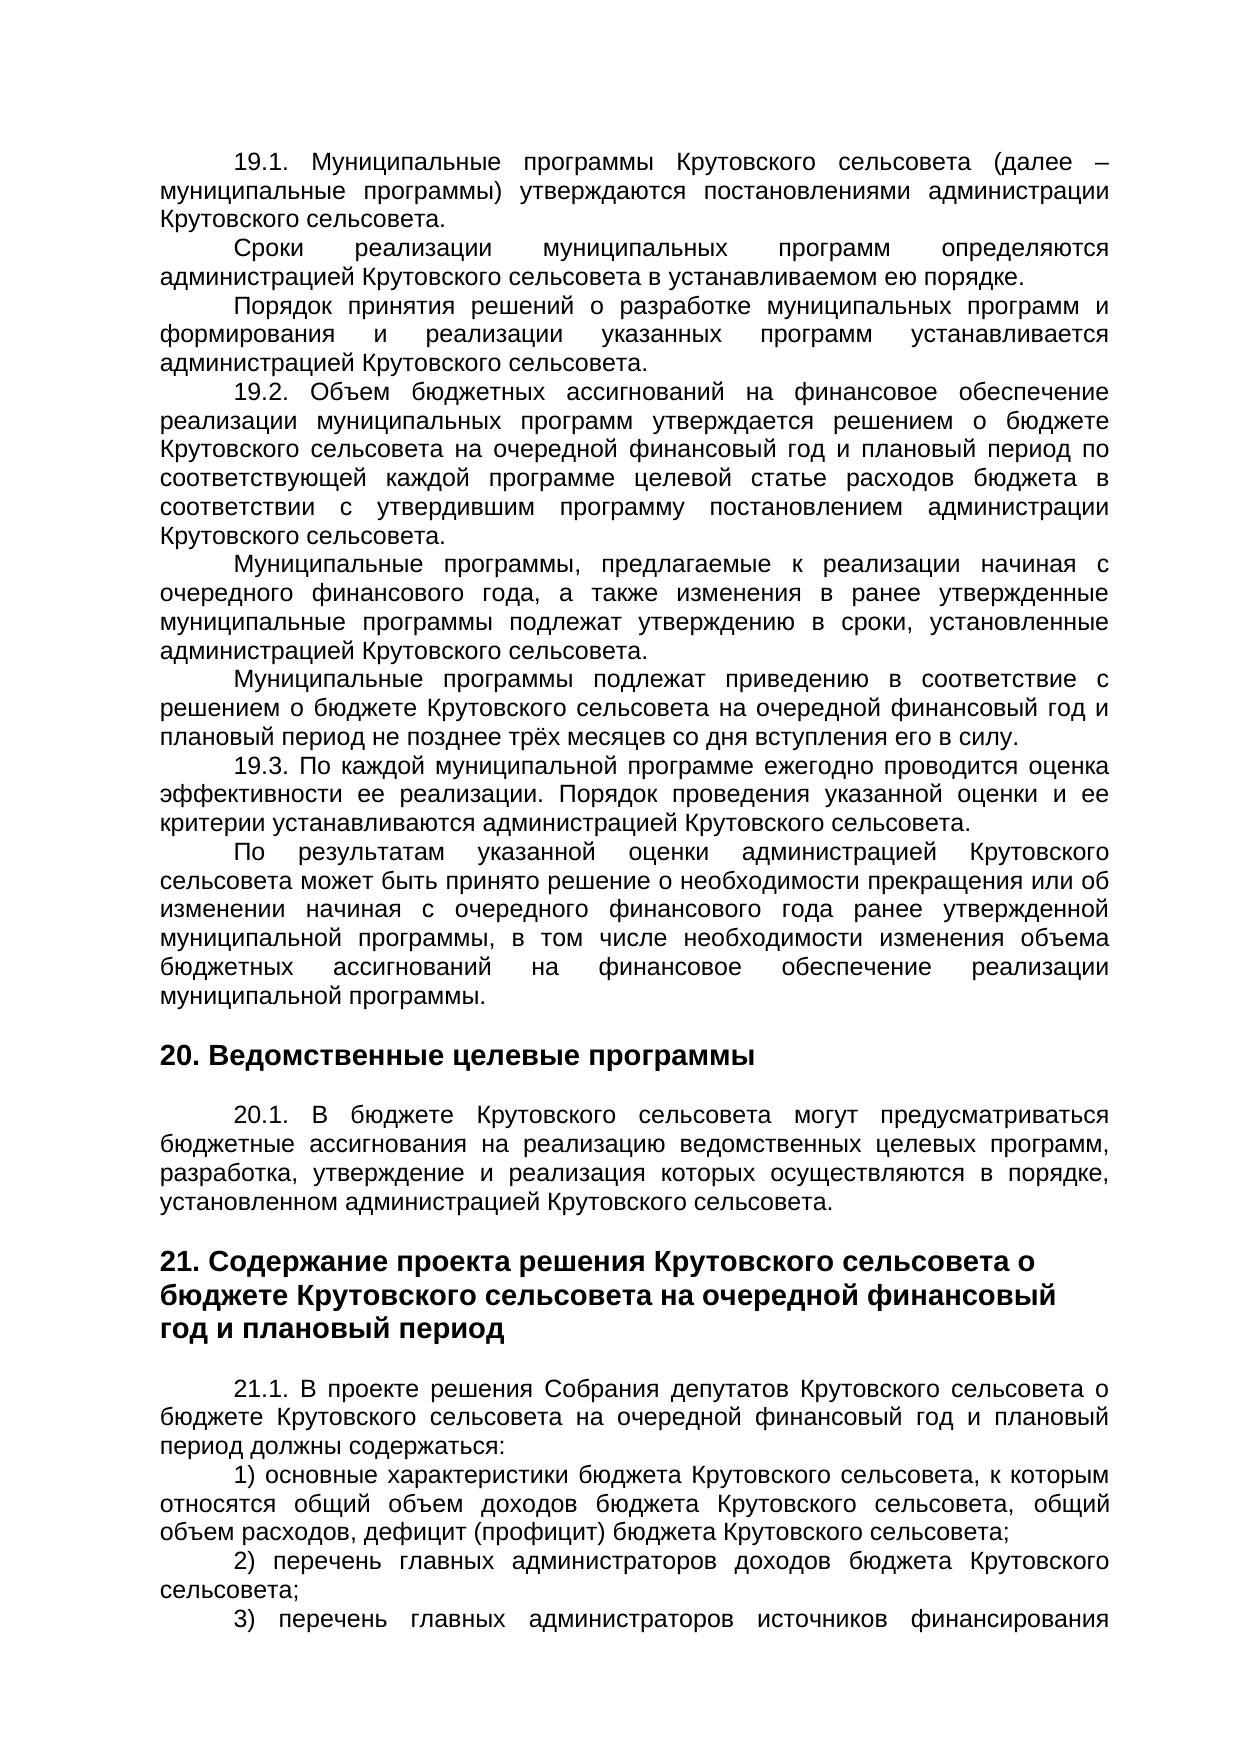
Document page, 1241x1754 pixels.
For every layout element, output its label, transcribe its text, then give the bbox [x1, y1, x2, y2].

text 19.3. По каждой муниципальной программе ежегодно проводится оценка эффективности ее реализации. Порядок проведения указанной оценки и ее критерии устанавливаются администрацией Крутовского сельсовета. [159, 751, 1110, 837]
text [159, 1603, 1110, 1632]
text 20. Ведомственные целевые программы [159, 1038, 1110, 1072]
text Сроки реализации муниципальных программ определяются администрацией Крутовского сельсовета в устанавливаемом ею порядке. [159, 233, 1110, 291]
text 19.1. Муниципальные программы Крутовского сельсовета (далее – муниципальные программы) утверждаются постановлениями администрации Крутовского сельсовета. [159, 147, 1110, 233]
text По результатам указанной оценки администрацией Крутовского сельсовета может быть принято решение о необходимости прекращения или об изменении начиная с очередного финансового года ранее утвержденной муниципальной программы, в том числе необходимости изменения объема бюджетных ассигнований на финансовое обеспечение реализации муниципальной программы. [159, 837, 1110, 1009]
text 21.1. В проекте решения Собрания депутатов Крутовского сельсовета о бюджете Крутовского сельсовета на очередной финансовый год и плановый период должны содержаться: [159, 1373, 1110, 1460]
text Муниципальные программы подлежат приведению в соответствие с решением о бюджете Крутовского сельсовета на очередной финансовый год и плановый период не позднее трёх месяцев со дня вступления его в силу. [159, 664, 1110, 751]
text 1) основные характеристики бюджета Крутовского сельсовета, к которым относятся общий объем доходов бюджета Крутовского сельсовета, общий объем расходов, дефицит (профицит) бюджета Крутовского сельсовета; [159, 1460, 1110, 1546]
text 19.2. Объем бюджетных ассигнований на финансовое обеспечение реализации муниципальных программ утверждается решением о бюджете Крутовского сельсовета на очередной финансовый год и плановый период по соответствующей каждой программе целевой статье расходов бюджета в соответствии с утвердившим программу постановлением администрации Крутовского сельсовета. [159, 377, 1110, 549]
text 20.1. В бюджете Крутовского сельсовета могут предусматриваться бюджетные ассигнования на реализацию ведомственных целевых программ, разработка, утверждение и реализация которых осуществляются в порядке, установленном администрацией Крутовского сельсовета. [159, 1100, 1110, 1215]
text 2) перечень главных администраторов доходов бюджета Крутовского сельсовета; [159, 1546, 1110, 1603]
text 21. Содержание проекта решения Крутовского сельсовета о бюджете Крутовского сельсовета на очередной финансовый год и плановый период [159, 1244, 1110, 1345]
text Порядок принятия решений о разработке муниципальных программ и формирования и реализации указанных программ устанавливается администрацией Крутовского сельсовета. [159, 291, 1110, 377]
text Муниципальные программы, предлагаемые к реализации начиная с очередного финансового года, а также изменения в ранее утвержденные муниципальные программы подлежат утверждению в сроки, установленные администрацией Крутовского сельсовета. [159, 549, 1110, 664]
